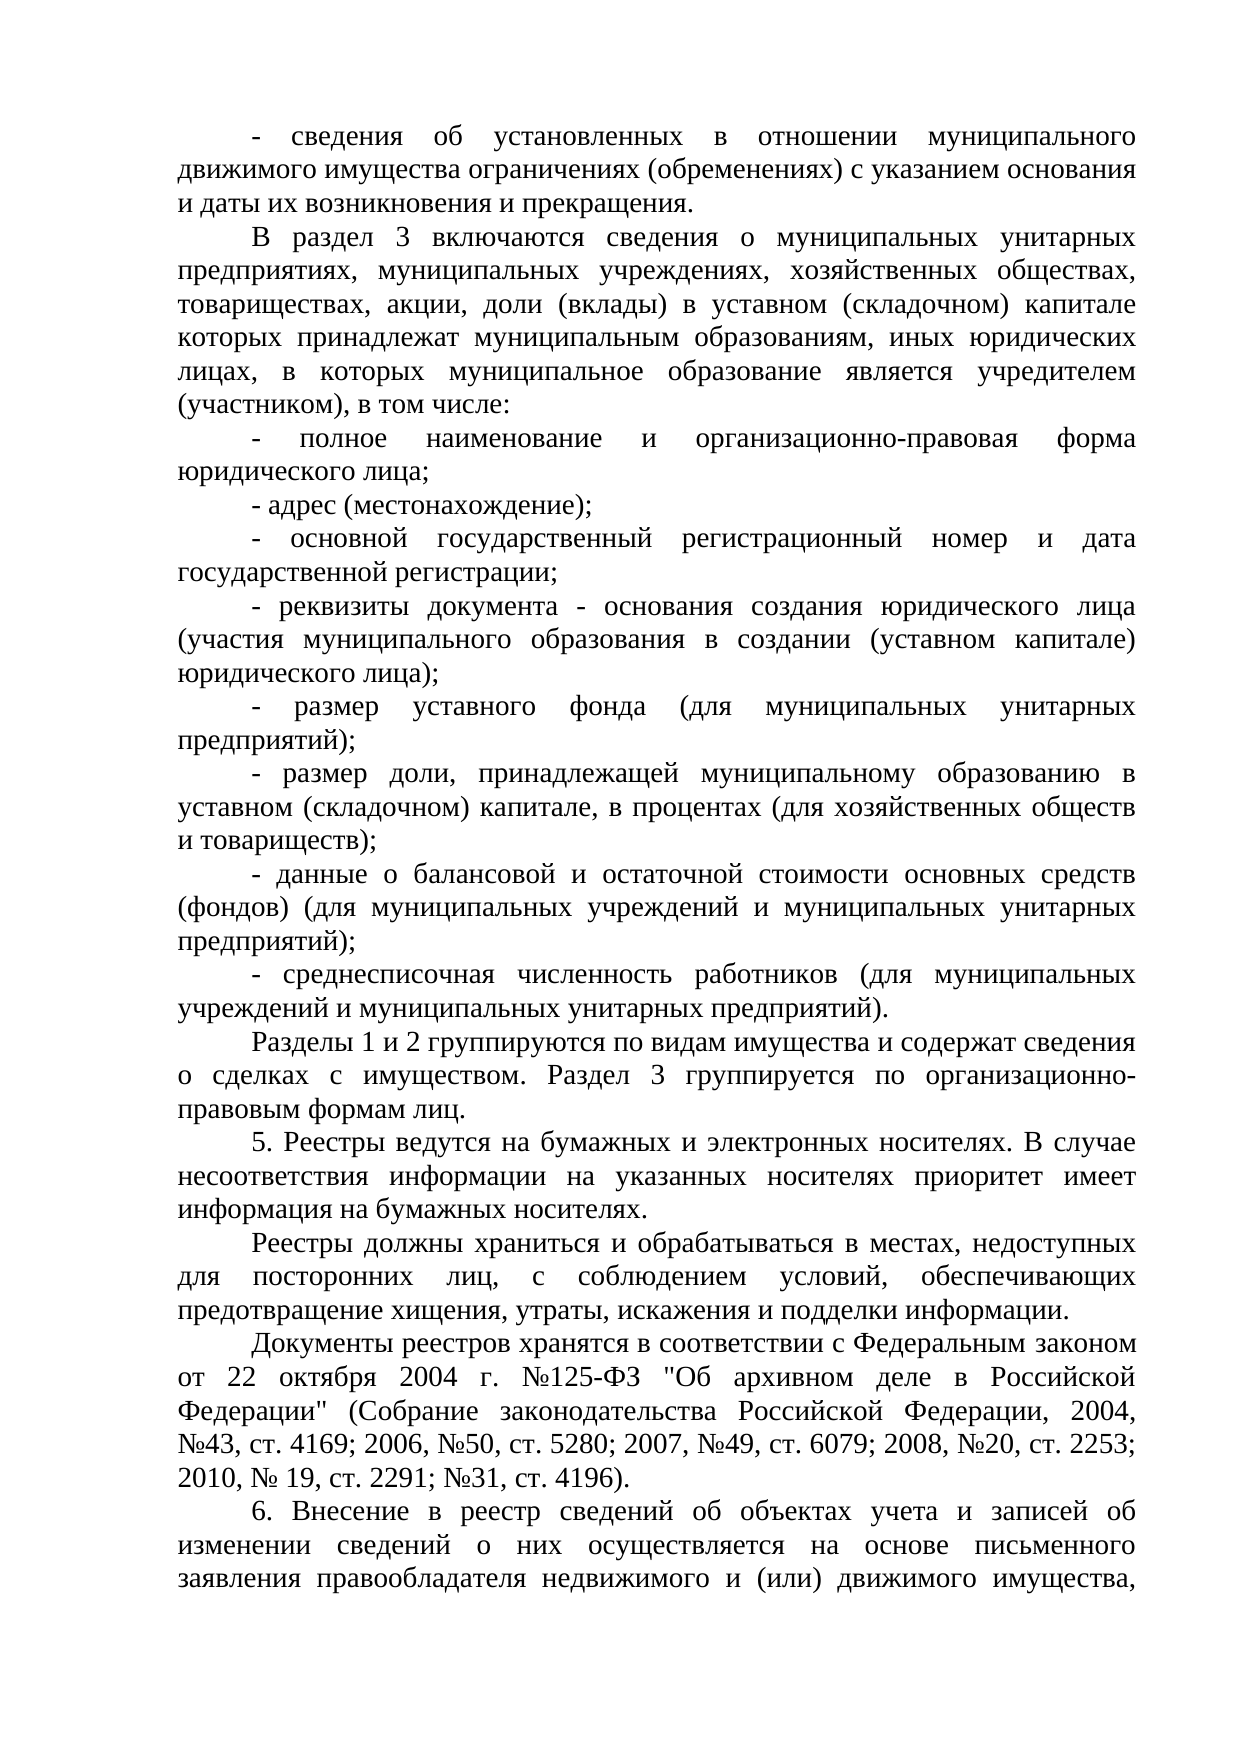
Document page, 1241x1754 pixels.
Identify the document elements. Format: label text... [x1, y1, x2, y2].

text - основной государственный регистрационный номер и дата государственной регистрации; [177, 521, 1137, 588]
text - адрес (местонахождение); [177, 487, 1137, 521]
text В раздел 3 включаются сведения о муниципальных унитарных предприятиях, муниципальных учреждениях, хозяйственных обществах, товариществах, акции, доли (вклады) в уставном (складочном) капитале которых принадлежат муниципальным образованиям, иных юридических лицах, в которых муниципальное образование является учредителем (участником), в том числе: [177, 219, 1137, 420]
text Документы реестров хранятся в соответствии с Федеральным законом от 22 октября . №125-ФЗ "Об архивном деле в Российской Федерации" (Собрание законодательства Российской Федерации, 2004, №43, ст. 4169; 2006, №50, ст. 5280; 2007, №49, ст. 6079; 2008, №20, ст. 2253; 2010, № 19, ст. 2291; №31, ст. 4196). [177, 1326, 1137, 1493]
text Разделы 1 и 2 группируются по видам имущества и содержат сведения о сделках с имуществом. Раздел 3 группируется по организационно-правовым формам лиц. [177, 1024, 1137, 1124]
text - размер уставного фонда (для муниципальных унитарных предприятий); [177, 688, 1137, 755]
text - данные о балансовой и остаточной стоимости основных средств (фондов) (для муниципальных учреждений и муниципальных унитарных предприятий); [177, 856, 1137, 957]
text - реквизиты документа - основания создания юридического лица (участия муниципального образования в создании (уставном капитале) юридического лица); [177, 588, 1137, 688]
text - среднесписочная численность работников (для муниципальных учреждений и муниципальных унитарных предприятий). [177, 957, 1137, 1024]
text - сведения об установленных в отношении муниципального движимого имущества ограничениях (обременениях) с указанием основания и даты их возникновения и прекращения. [177, 118, 1137, 219]
text - полное наименование и организационно-правовая форма юридического лица; [177, 420, 1137, 487]
text Реестры должны храниться и обрабатываться в местах, недоступных для посторонних лиц, с соблюдением условий, обеспечивающих предотвращение хищения, утраты, искажения и подделки информации. [177, 1225, 1137, 1326]
text 5. Реестры ведутся на бумажных и электронных носителях. В случае несоответствия информации на указанных носителях приоритет имеет информация на бумажных носителях. [177, 1124, 1137, 1225]
text - размер доли, принадлежащей муниципальному образованию в уставном (складочном) капитале, в процентах (для хозяйственных обществ и товариществ); [177, 755, 1137, 856]
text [177, 1493, 1137, 1594]
